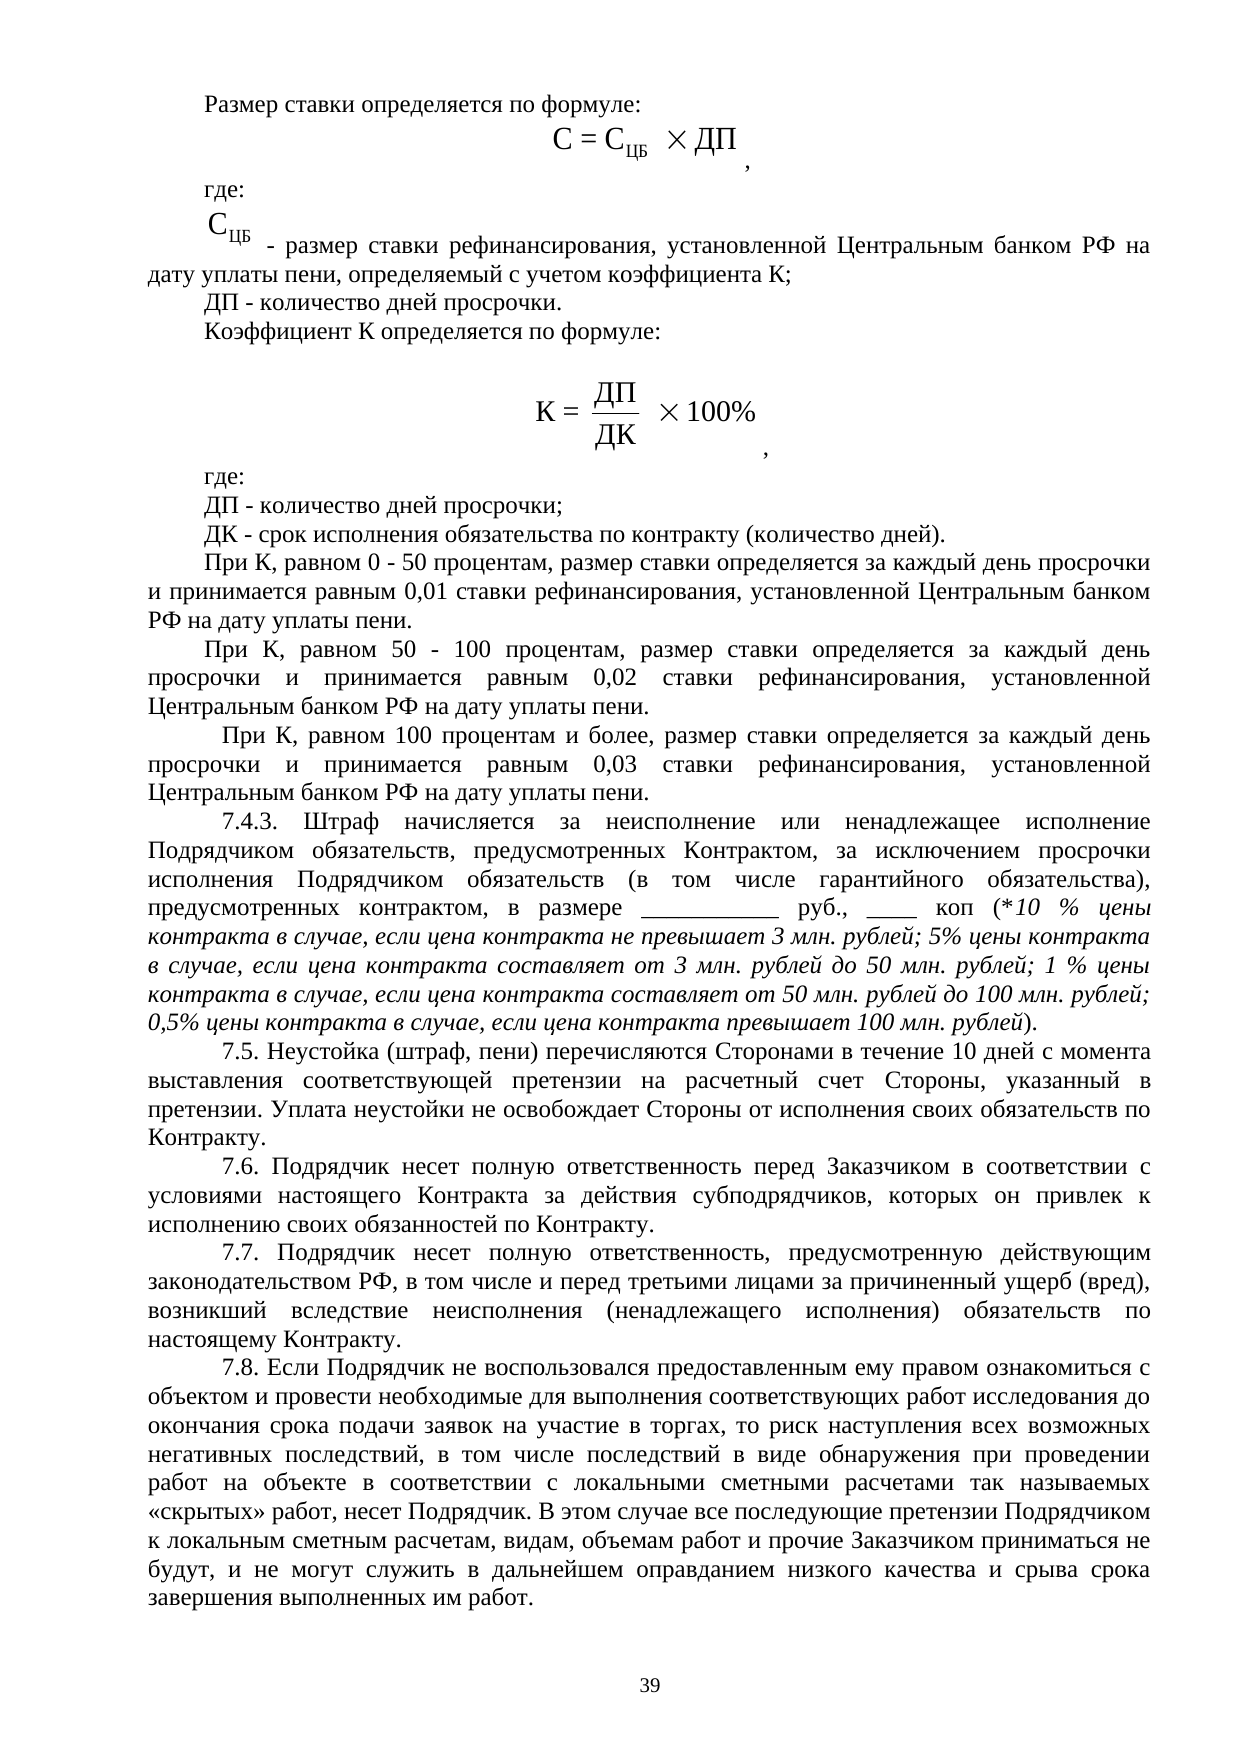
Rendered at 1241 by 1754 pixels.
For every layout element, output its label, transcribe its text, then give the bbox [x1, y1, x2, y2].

text При К, равном 50 - 100 процентам, размер ставки определяется за каждый день просрочки и принимается равным 0,02 ставки рефинансирования, установленной Центральным банком РФ на дату уплаты пени. [148, 634, 1152, 720]
text Коэффициент К определяется по формуле: [148, 316, 1152, 345]
text , [148, 117, 1152, 174]
text 7.8. Если Подрядчик не воспользовался предоставленным ему правом ознакомиться с объектом и провести необходимые для выполнения соответствующих работ исследования до окончания срока подачи заявок на участие в торгах, то риск наступления всех возможных негативных последствий, в том числе последствий в виде обнаружения при проведении работ на объекте в соответствии с локальными сметными расчетами так называемых «скрытых» работ, несет Подрядчик. В этом случае все последующие претензии Подрядчиком к локальным сметным расчетам, видам, объемам работ и прочие Заказчиком приниматься не будут, и не могут служить в дальнейшем оправданием низкого качества и срыва срока завершения выполненных им работ. [148, 1352, 1152, 1611]
text ДК - срок исполнения обязательства по контракту (количество дней). [148, 519, 1152, 547]
text 7.5. Неустойка (штраф, пени) перечисляются Сторонами в течение 10 дней с момента выставления соответствующей претензии на расчетный счет Стороны, указанный в претензии. Уплата неустойки не освобождает Стороны от исполнения своих обязательств по Контракту. [148, 1036, 1152, 1151]
text ДП - количество дней просрочки; [148, 490, 1152, 519]
text 7.6. Подрядчик несет полную ответственность перед Заказчиком в соответствии с условиями настоящего Контракта за действия субподрядчиков, которых он привлек к исполнению своих обязанностей по Контракту. [148, 1151, 1152, 1237]
text где: [148, 461, 1152, 490]
text ДП - количество дней просрочки. [148, 287, 1152, 316]
text 7.7. Подрядчик несет полную ответственность, предусмотренную действующим законодательством РФ, в том числе и перед третьими лицами за причиненный ущерб (вред), возникший вследствие неисполнения (ненадлежащего исполнения) обязательств по настоящему Контракту. [148, 1237, 1152, 1352]
text где: [148, 174, 1152, 202]
text Размер ставки определяется по формуле: [148, 89, 1152, 117]
text 7.4.3. Штраф начисляется за неисполнение или ненадлежащее исполнение Подрядчиком обязательств, предусмотренных Контрактом, за исключением просрочки исполнения Подрядчиком обязательств (в том числе гарантийного обязательства), предусмотренных контрактом, в размере ___________ руб., ____ коп (*10 % цены контракта в случае, если цена контракта не превышает 3 млн. рублей; 5% цены контракта в случае, если цена контракта составляет от 3 млн. рублей до 50 млн. рублей; 1 % цены контракта в случае, если цена контракта составляет от 50 млн. рублей до 100 млн. рублей; 0,5% цены контракта в случае, если цена контракта превышает 100 млн. рублей). [148, 806, 1152, 1036]
text - размер ставки рефинансирования, установленной Центральным банком РФ на дату уплаты пени, определяемый с учетом коэффициента К; [148, 202, 1152, 287]
text , [148, 374, 1152, 461]
text При К, равном 100 процентам и более, размер ставки определяется за каждый день просрочки и принимается равным 0,03 ставки рефинансирования, установленной Центральным банком РФ на дату уплаты пени. [148, 720, 1152, 806]
text При К, равном 0 - 50 процентам, размер ставки определяется за каждый день просрочки и принимается равным 0,01 ставки рефинансирования, установленной Центральным банком РФ на дату уплаты пени. [148, 547, 1152, 634]
